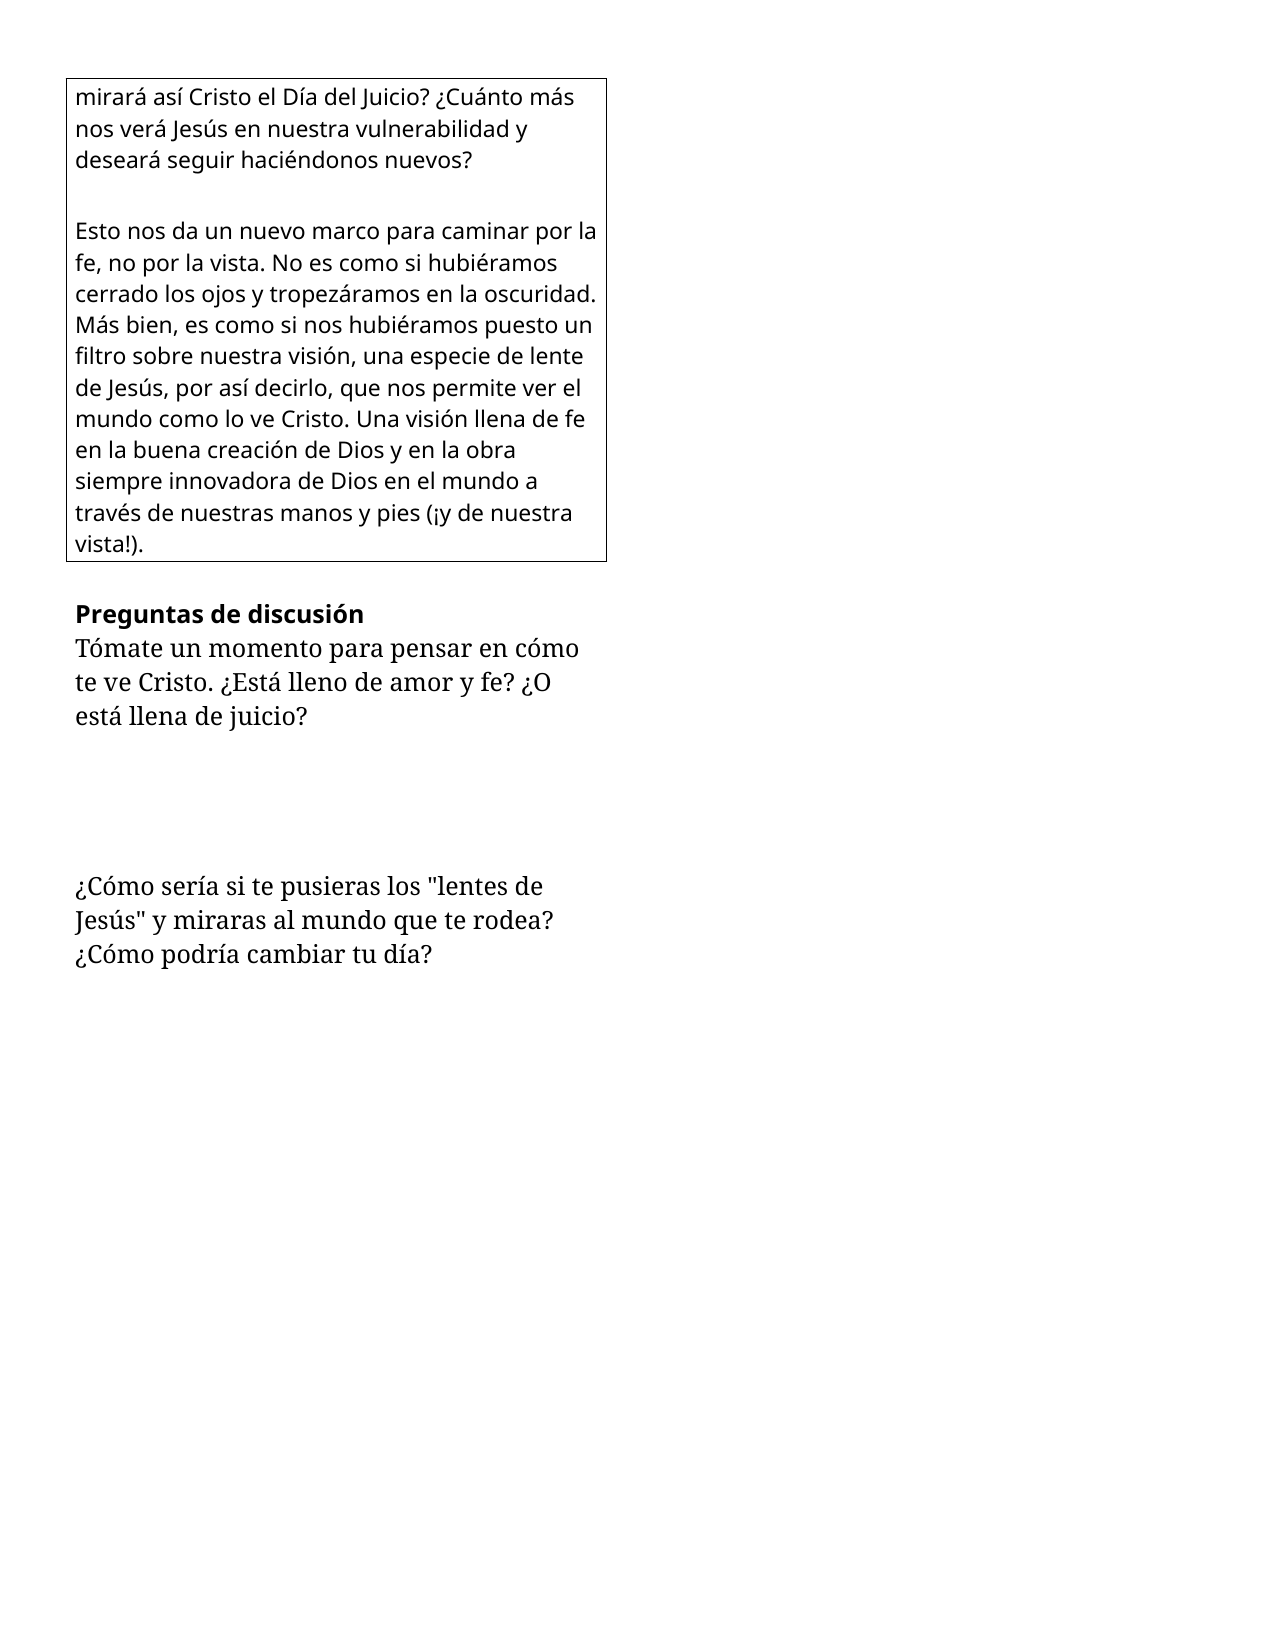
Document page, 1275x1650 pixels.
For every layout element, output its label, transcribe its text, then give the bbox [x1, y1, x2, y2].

text ¿Cómo sería si te pusieras los "lentes de Jesús" y miraras al mundo que te rodea? ¿Cómo podría cambiar tu día? [75, 869, 600, 971]
text Esto nos da un nuevo marco para caminar por la fe, no por la vista. No es como si hubiéramos cerrado los ojos y tropezáramos en la oscuridad. Más bien, es como si nos hubiéramos puesto un filtro sobre nuestra visión, una especie de lente de Jesús, por así decirlo, que nos permite ver el mundo como lo ve Cristo. Una visión llena de fe en la buena creación de Dios y en la obra siempre innovadora de Dios en el mundo a través de nuestras manos y pies (¡y de nuestra vista!). [67, 212, 606, 561]
text Preguntas de discusión [75, 596, 600, 630]
text Tómate un momento para pensar en cómo te ve Cristo. ¿Está lleno de amor y fe? ¿O está llena de juicio? [75, 630, 600, 732]
